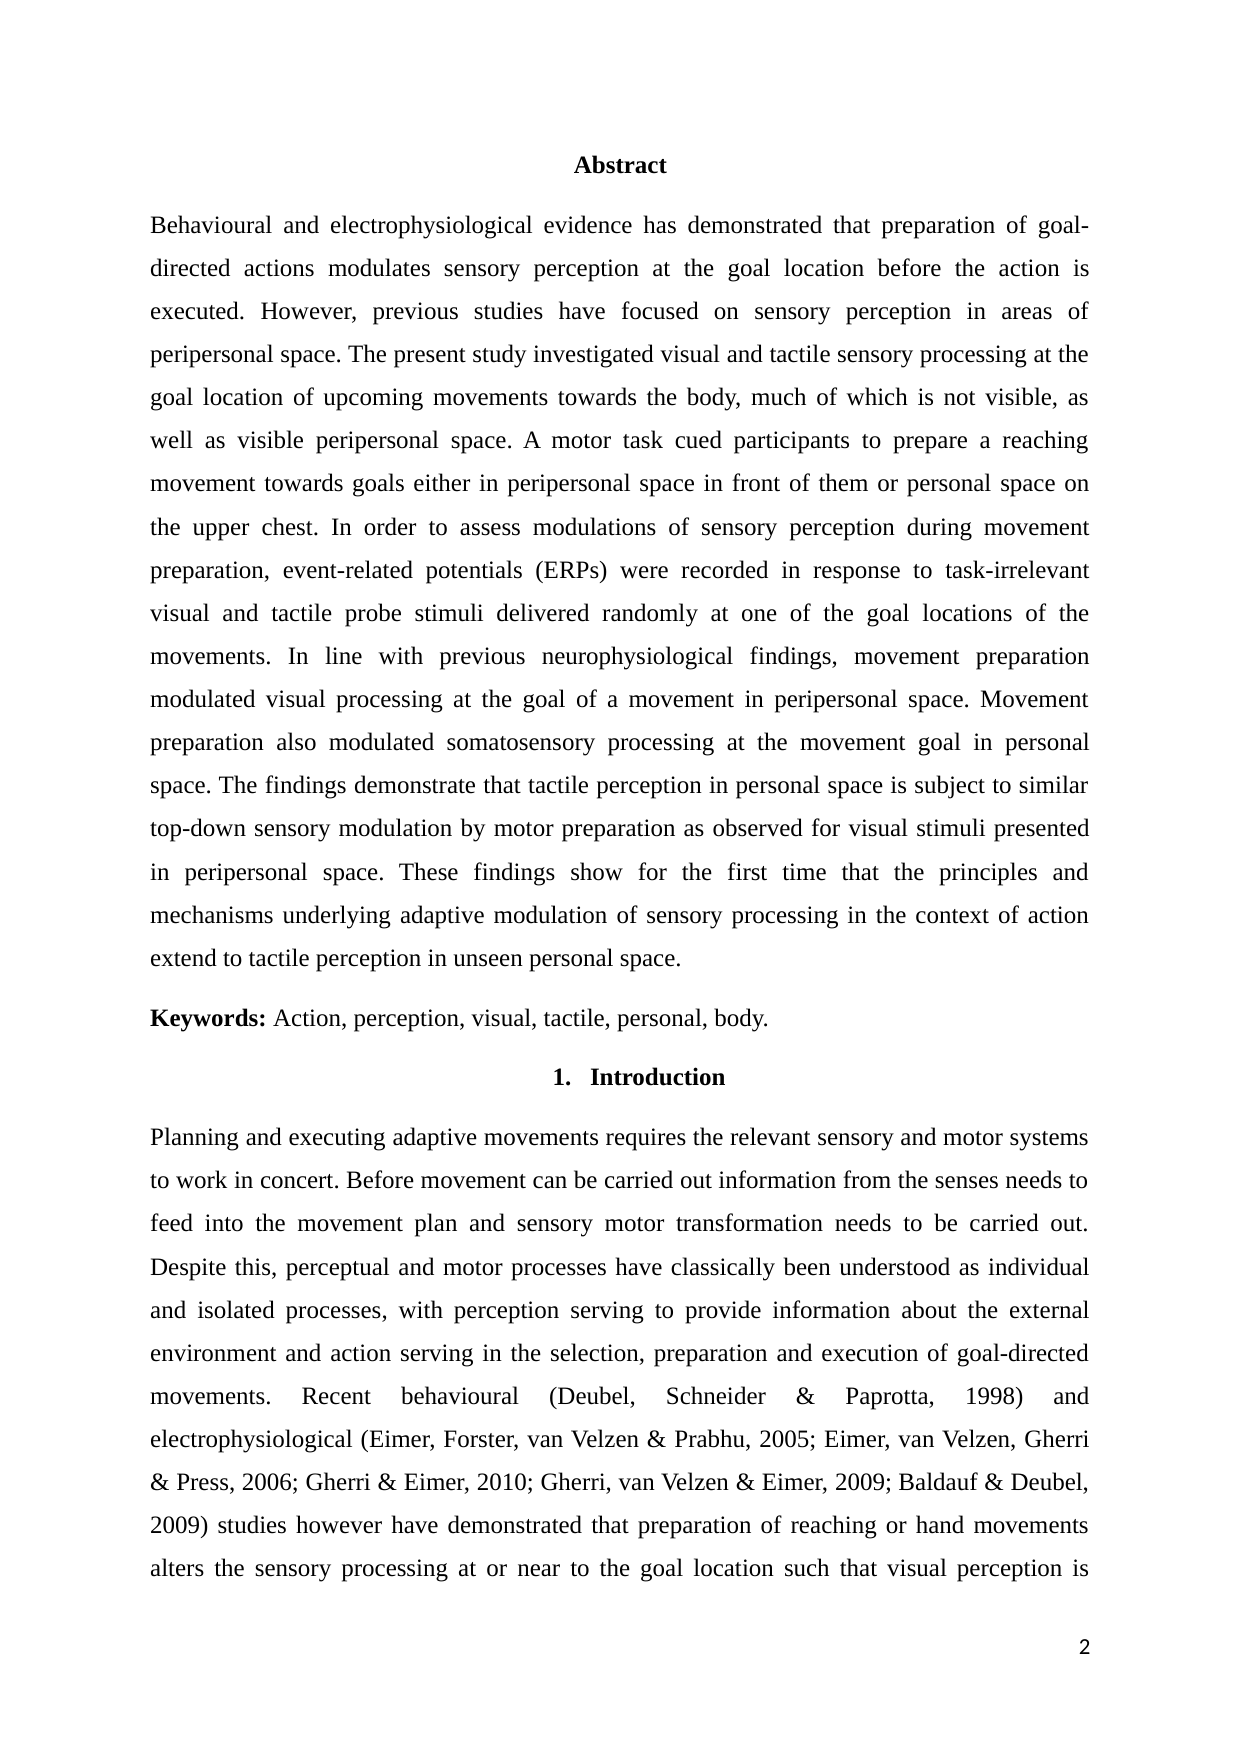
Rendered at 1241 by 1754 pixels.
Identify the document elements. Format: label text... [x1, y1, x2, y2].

list Abstract [150, 150, 1090, 179]
list Keywords: Action, perception, visual, tactile, personal, body. [150, 1003, 1090, 1031]
list Behavioural and electrophysiological evidence has demonstrated that preparation of goal-directed actions modulates sensory perception at the goal location before the action is executed. However, previous studies have focused on sensory perception in areas of peripersonal space. The present study investigated visual and tactile sensory processing at the goal location of upcoming movements towards the body, much of which is not visible, as well as visible peripersonal space. A motor task cued participants to prepare a reaching movement towards goals either in peripersonal space in front of them or personal space on the upper chest. In order to assess modulations of sensory perception during movement preparation, event-related potentials (ERPs) were recorded in response to task-irrelevant visual and tactile probe stimuli delivered randomly at one of the goal locations of the movements. In line with previous neurophysiological findings, movement preparation modulated visual processing at the goal of a movement in peripersonal space. Movement preparation also modulated somatosensory processing at the movement goal in personal space. The findings demonstrate that tactile perception in personal space is subject to similar top-down sensory modulation by motor preparation as observed for visual stimuli presented in peripersonal space. These findings show for the first time that the principles and mechanisms underlying adaptive modulation of sensory processing in the context of action extend to tactile perception in unseen personal space. [150, 210, 1090, 972]
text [150, 1122, 1090, 1582]
list Introduction [187, 1062, 1090, 1091]
